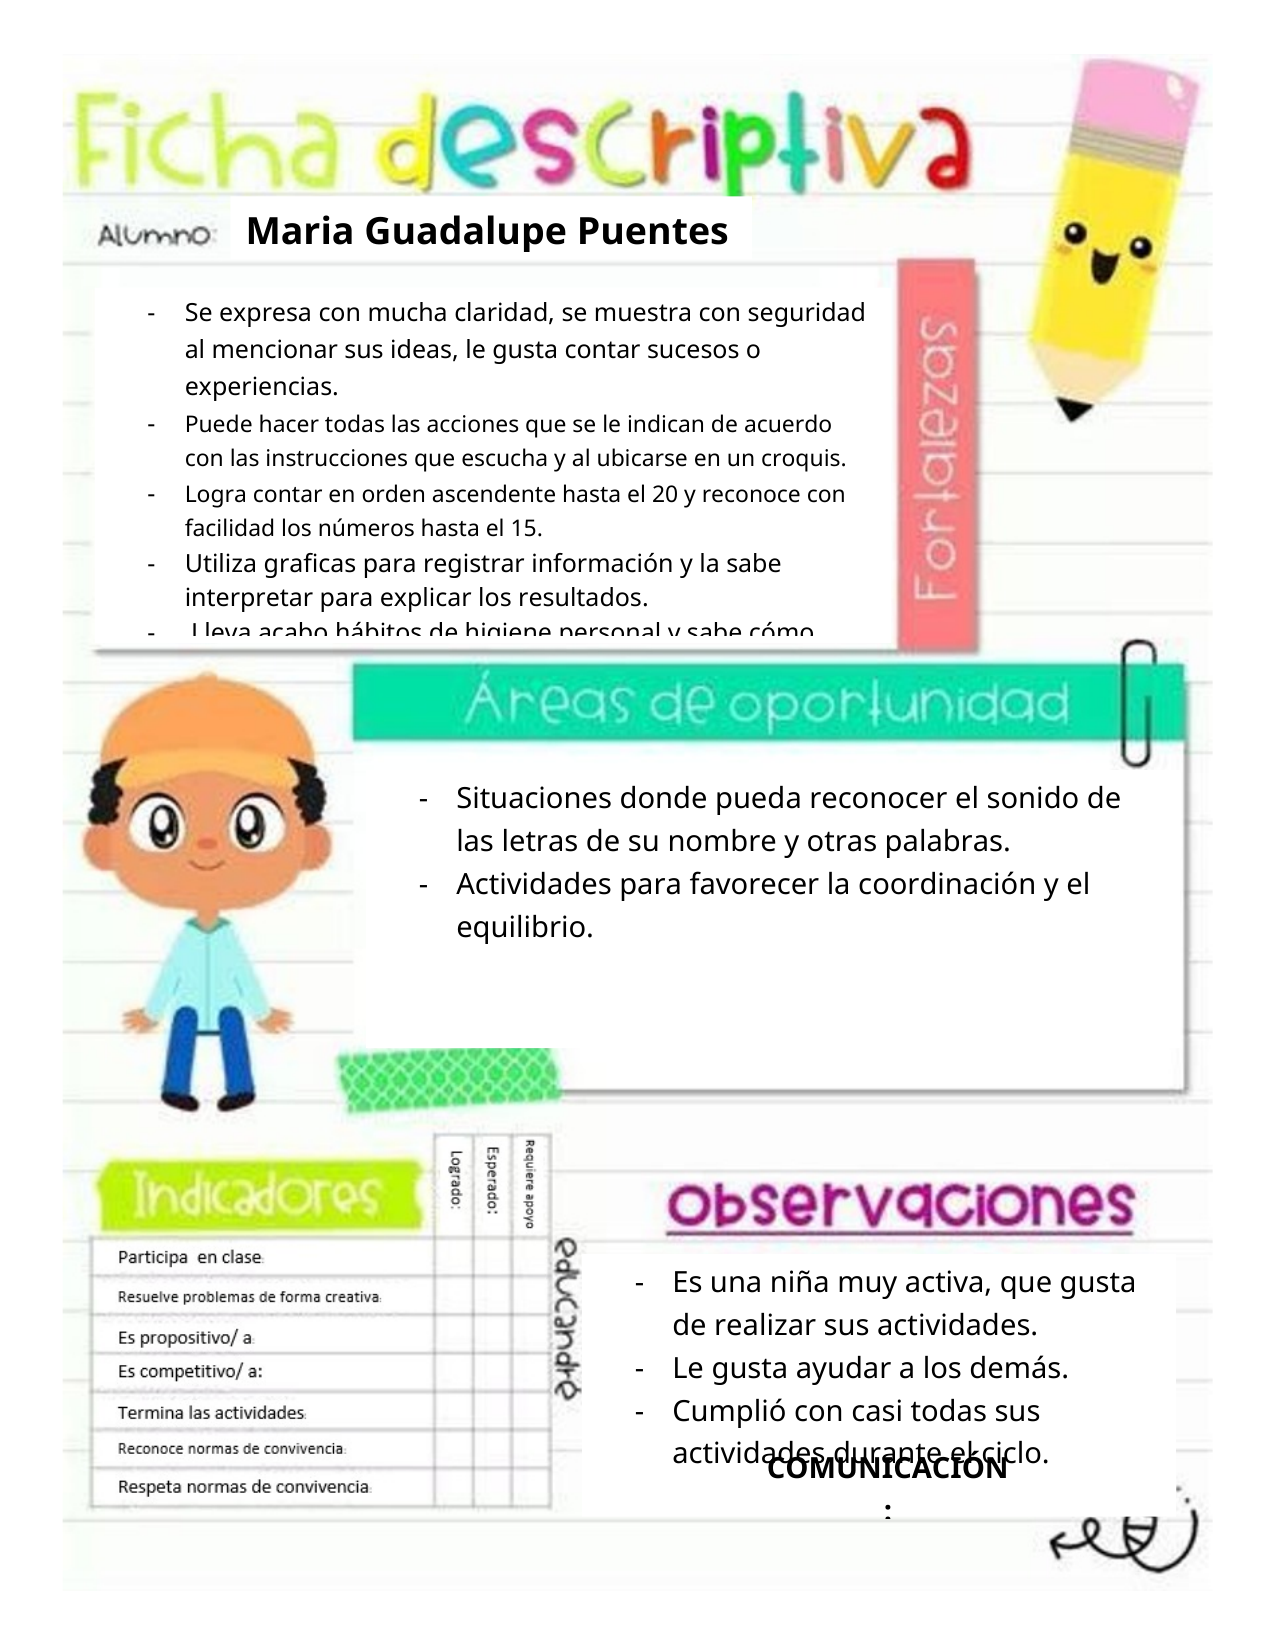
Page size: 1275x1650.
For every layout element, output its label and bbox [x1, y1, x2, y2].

picture [62, 54, 1213, 1591]
